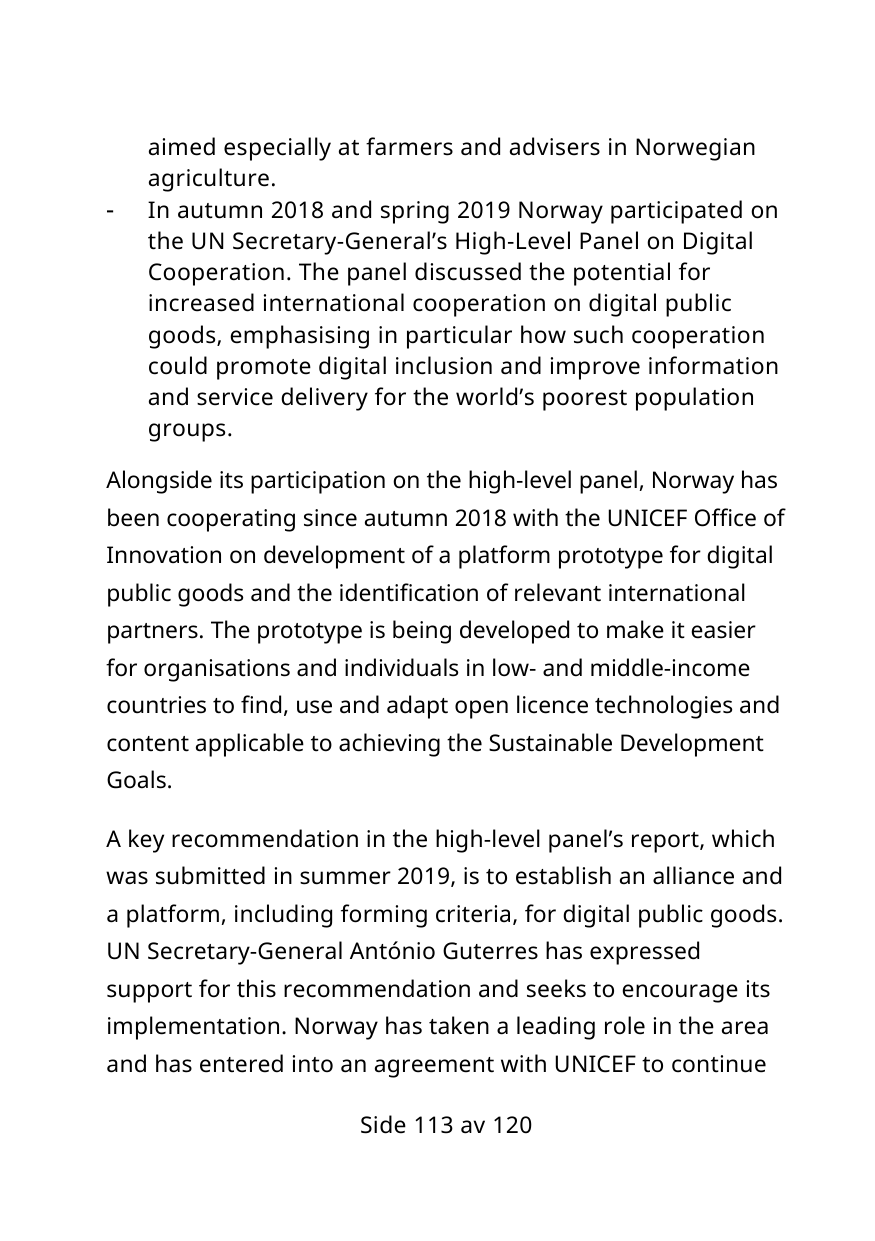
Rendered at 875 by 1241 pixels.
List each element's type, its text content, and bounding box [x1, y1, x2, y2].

text Alongside its participation on the high-level panel, Norway has been cooperating since autumn 2018 with the UNICEF Office of Innovation on development of a platform prototype for digital public goods and the identification of relevant international partners. The prototype is being developed to make it easier for organisations and individuals in low- and middle-income countries to find, use and adapt open licence technologies and content applicable to achieving the Sustainable Development Goals. [106, 464, 786, 796]
list In autumn 2018 and spring 2019 Norway participated on the UN Secretary-General’s High-Level Panel on Digital Cooperation. The panel discussed the potential for increased international cooperation on digital public goods, emphasising in particular how such cooperation could promote digital inclusion and improve information and service delivery for the world’s poorest population groups. [106, 193, 786, 443]
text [106, 823, 786, 1079]
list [106, 131, 786, 193]
